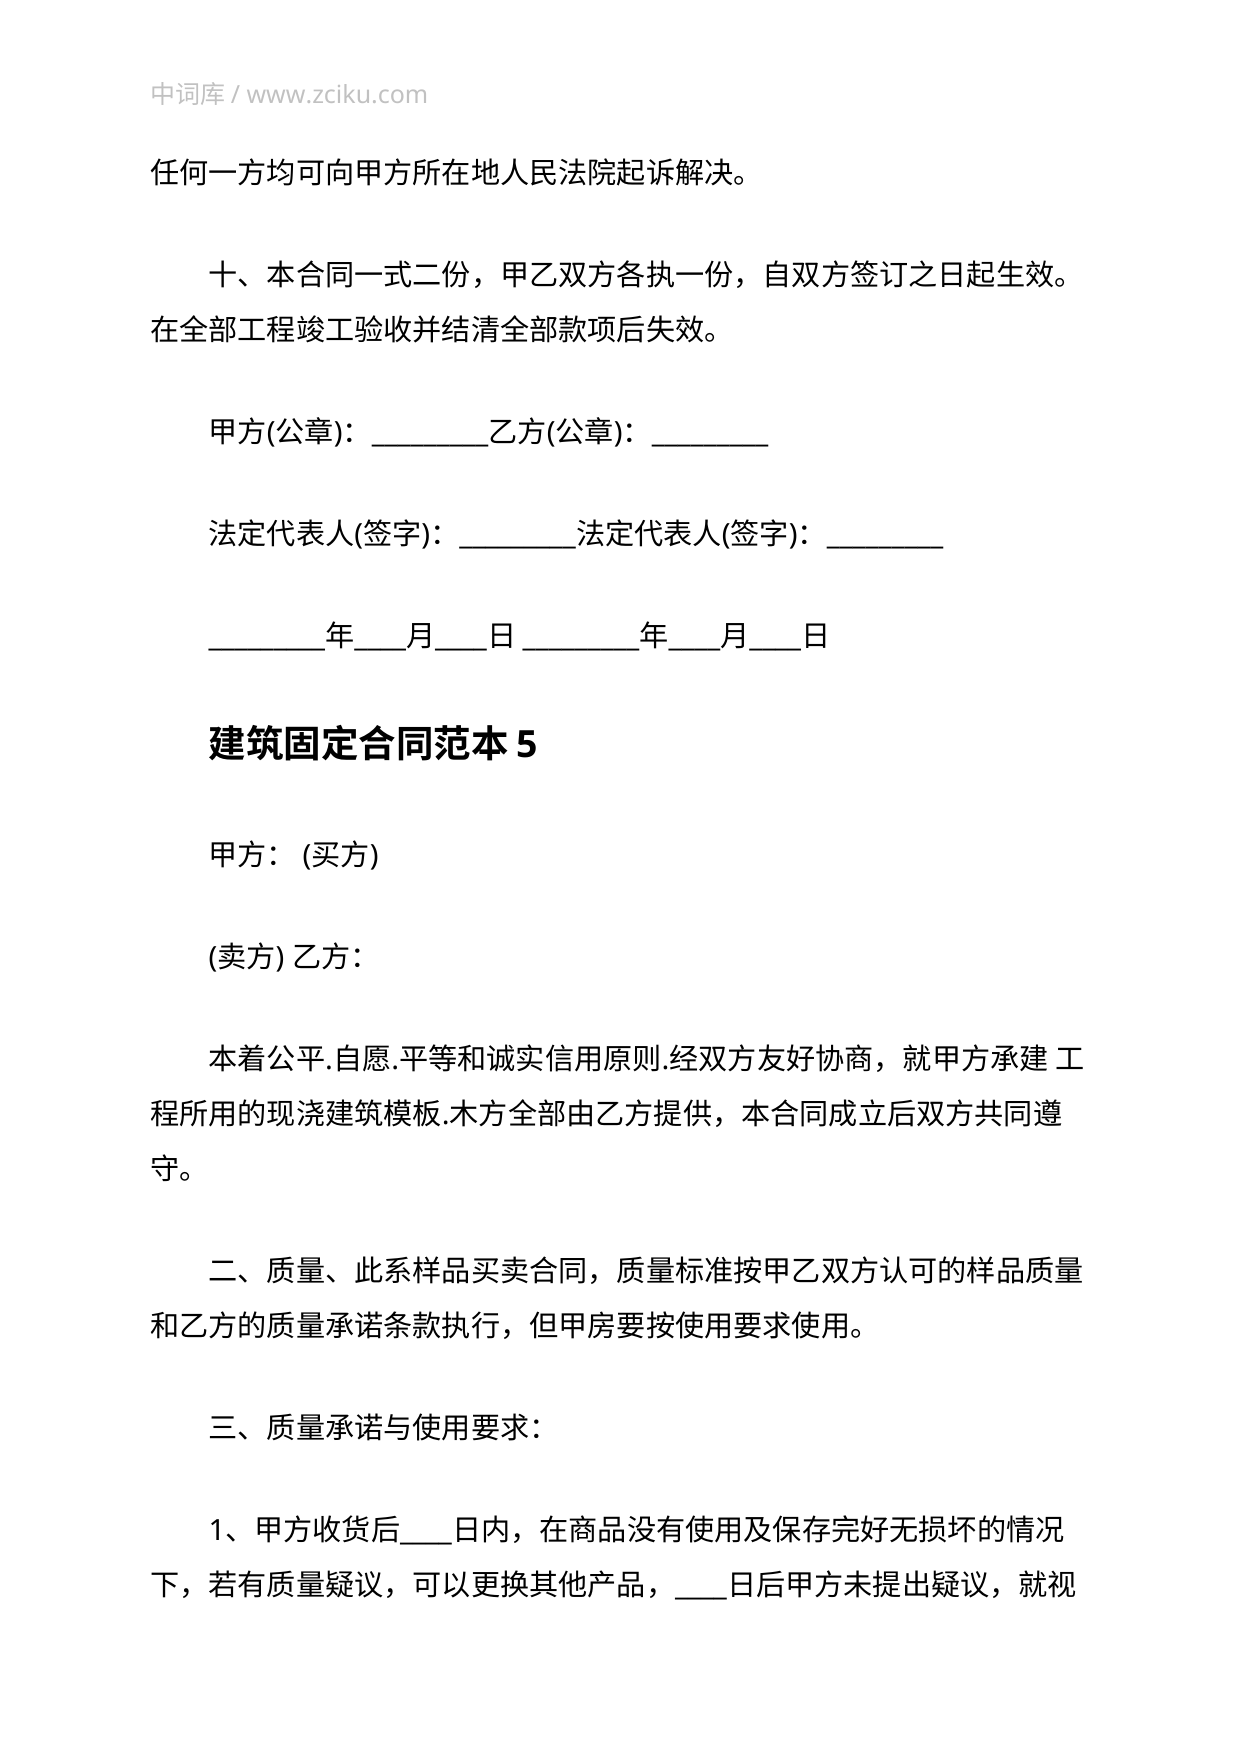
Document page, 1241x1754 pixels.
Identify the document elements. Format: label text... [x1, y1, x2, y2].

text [150, 150, 1090, 192]
text 二、质量、此系样品买卖合同，质量标准按甲乙双方认可的样品质量和乙方的质量承诺条款执行，但甲房要按使用要求使用。 [150, 1248, 1090, 1345]
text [150, 1506, 1090, 1603]
text 三、质量承诺与使用要求： [150, 1404, 1090, 1447]
text _________年____月____日 _________年____月____日 [150, 612, 1090, 655]
text 本着公平.自愿.平等和诚实信用原则.经双方友好协商，就甲方承建 工程所用的现浇建筑模板.木方全部由乙方提供，本合同成立后双方共同遵守。 [150, 1036, 1090, 1188]
text (卖方) 乙方： [150, 934, 1090, 976]
text 甲方(公章)：_________乙方(公章)：_________ [150, 408, 1090, 451]
text 法定代表人(签字)：_________法定代表人(签字)：_________ [150, 510, 1090, 553]
text 甲方： (买方) [150, 832, 1090, 874]
text 建筑固定合同范本5 [150, 714, 1090, 769]
text 十、本合同一式二份，甲乙双方各执一份，自双方签订之日起生效。在全部工程竣工验收并结清全部款项后失效。 [150, 252, 1090, 349]
